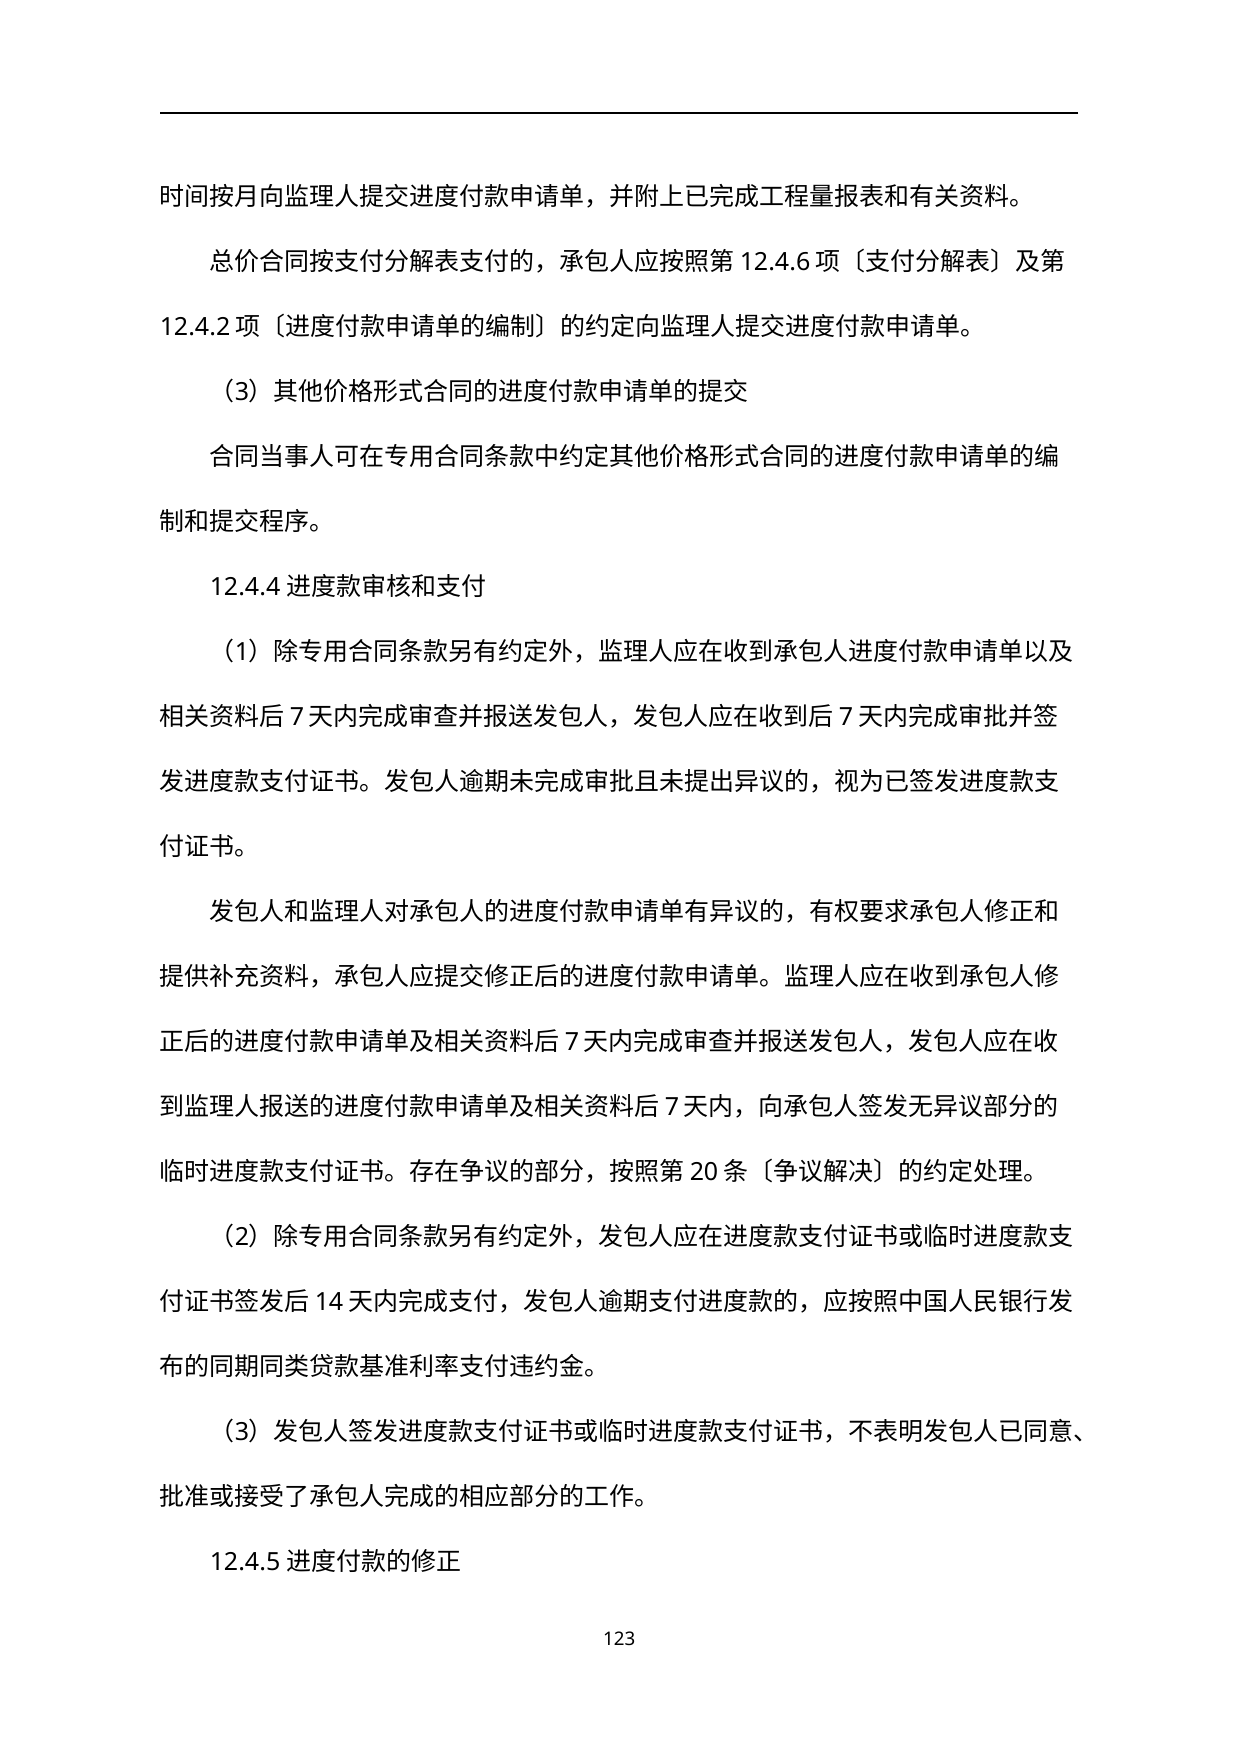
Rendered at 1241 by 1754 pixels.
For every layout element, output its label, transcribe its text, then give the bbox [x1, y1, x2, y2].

text （1）除专用合同条款另有约定外，监理人应在收到承包人进度付款申请单以及相关资料后7天内完成审查并报送发包人，发包人应在收到后7天内完成审批并签发进度款支付证书。发包人逾期未完成审批且未提出异议的，视为已签发进度款支付证书。 [159, 617, 1078, 877]
text （3）其他价格形式合同的进度付款申请单的提交 [159, 357, 1078, 422]
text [159, 162, 1078, 227]
text 合同当事人可在专用合同条款中约定其他价格形式合同的进度付款申请单的编制和提交程序。 [159, 422, 1078, 552]
text 12.4.5 进度付款的修正 [159, 1527, 1078, 1592]
text （2）除专用合同条款另有约定外，发包人应在进度款支付证书或临时进度款支付证书签发后14天内完成支付，发包人逾期支付进度款的，应按照中国人民银行发布的同期同类贷款基准利率支付违约金。 [159, 1202, 1078, 1397]
text 总价合同按支付分解表支付的，承包人应按照第12.4.6项〔支付分解表〕及第12.4.2项〔进度付款申请单的编制〕的约定向监理人提交进度付款申请单。 [159, 227, 1078, 357]
text 12.4.4 进度款审核和支付 [159, 552, 1078, 617]
text 发包人和监理人对承包人的进度付款申请单有异议的，有权要求承包人修正和提供补充资料，承包人应提交修正后的进度付款申请单。监理人应在收到承包人修正后的进度付款申请单及相关资料后7天内完成审查并报送发包人，发包人应在收到监理人报送的进度付款申请单及相关资料后7天内，向承包人签发无异议部分的临时进度款支付证书。存在争议的部分，按照第20条〔争议解决〕的约定处理。 [159, 877, 1078, 1202]
text （3）发包人签发进度款支付证书或临时进度款支付证书，不表明发包人已同意、批准或接受了承包人完成的相应部分的工作。 [159, 1397, 1078, 1527]
